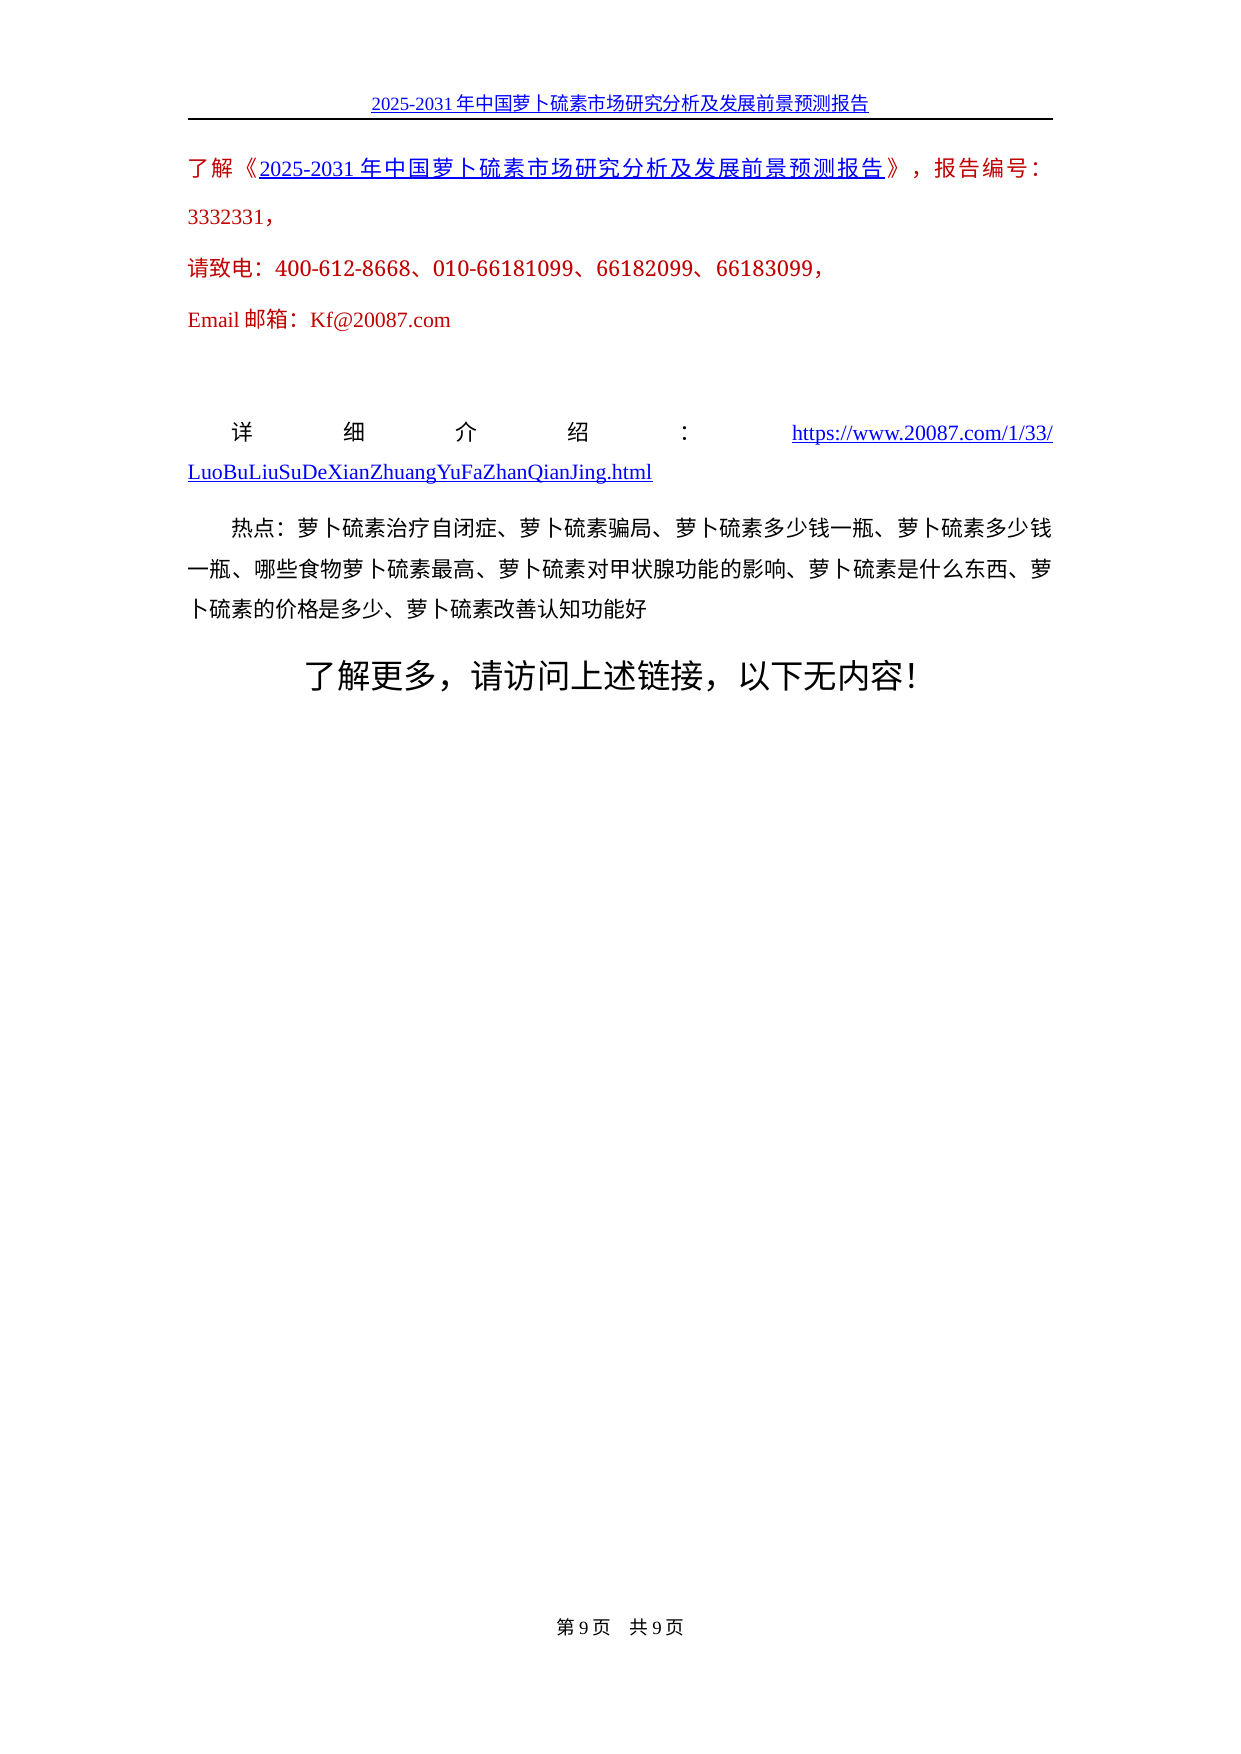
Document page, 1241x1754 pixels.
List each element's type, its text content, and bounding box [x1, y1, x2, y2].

text 详细介绍：https://www.20087.com/1/33/LuoBuLiuSuDeXianZhuangYuFaZhanQianJing.html [187, 415, 1053, 488]
text 请致电：400-612-8668、010-66181099、66182099、66183099， [187, 251, 1053, 283]
text 了解《2025-2031年中国萝卜硫素市场研究分析及发展前景预测报告》，报告编号：3332331， [187, 150, 1053, 231]
text Email邮箱：Kf@20087.com [187, 302, 1053, 334]
text 热点：萝卜硫素治疗自闭症、萝卜硫素骗局、萝卜硫素多少钱一瓶、萝卜硫素多少钱一瓶、哪些食物萝卜硫素最高、萝卜硫素对甲状腺功能的影响、萝卜硫素是什么东西、萝卜硫素的价格是多少、萝卜硫素改善认知功能好 [187, 511, 1053, 624]
title 了解更多，请访问上述链接，以下无内容！ [187, 642, 1053, 707]
